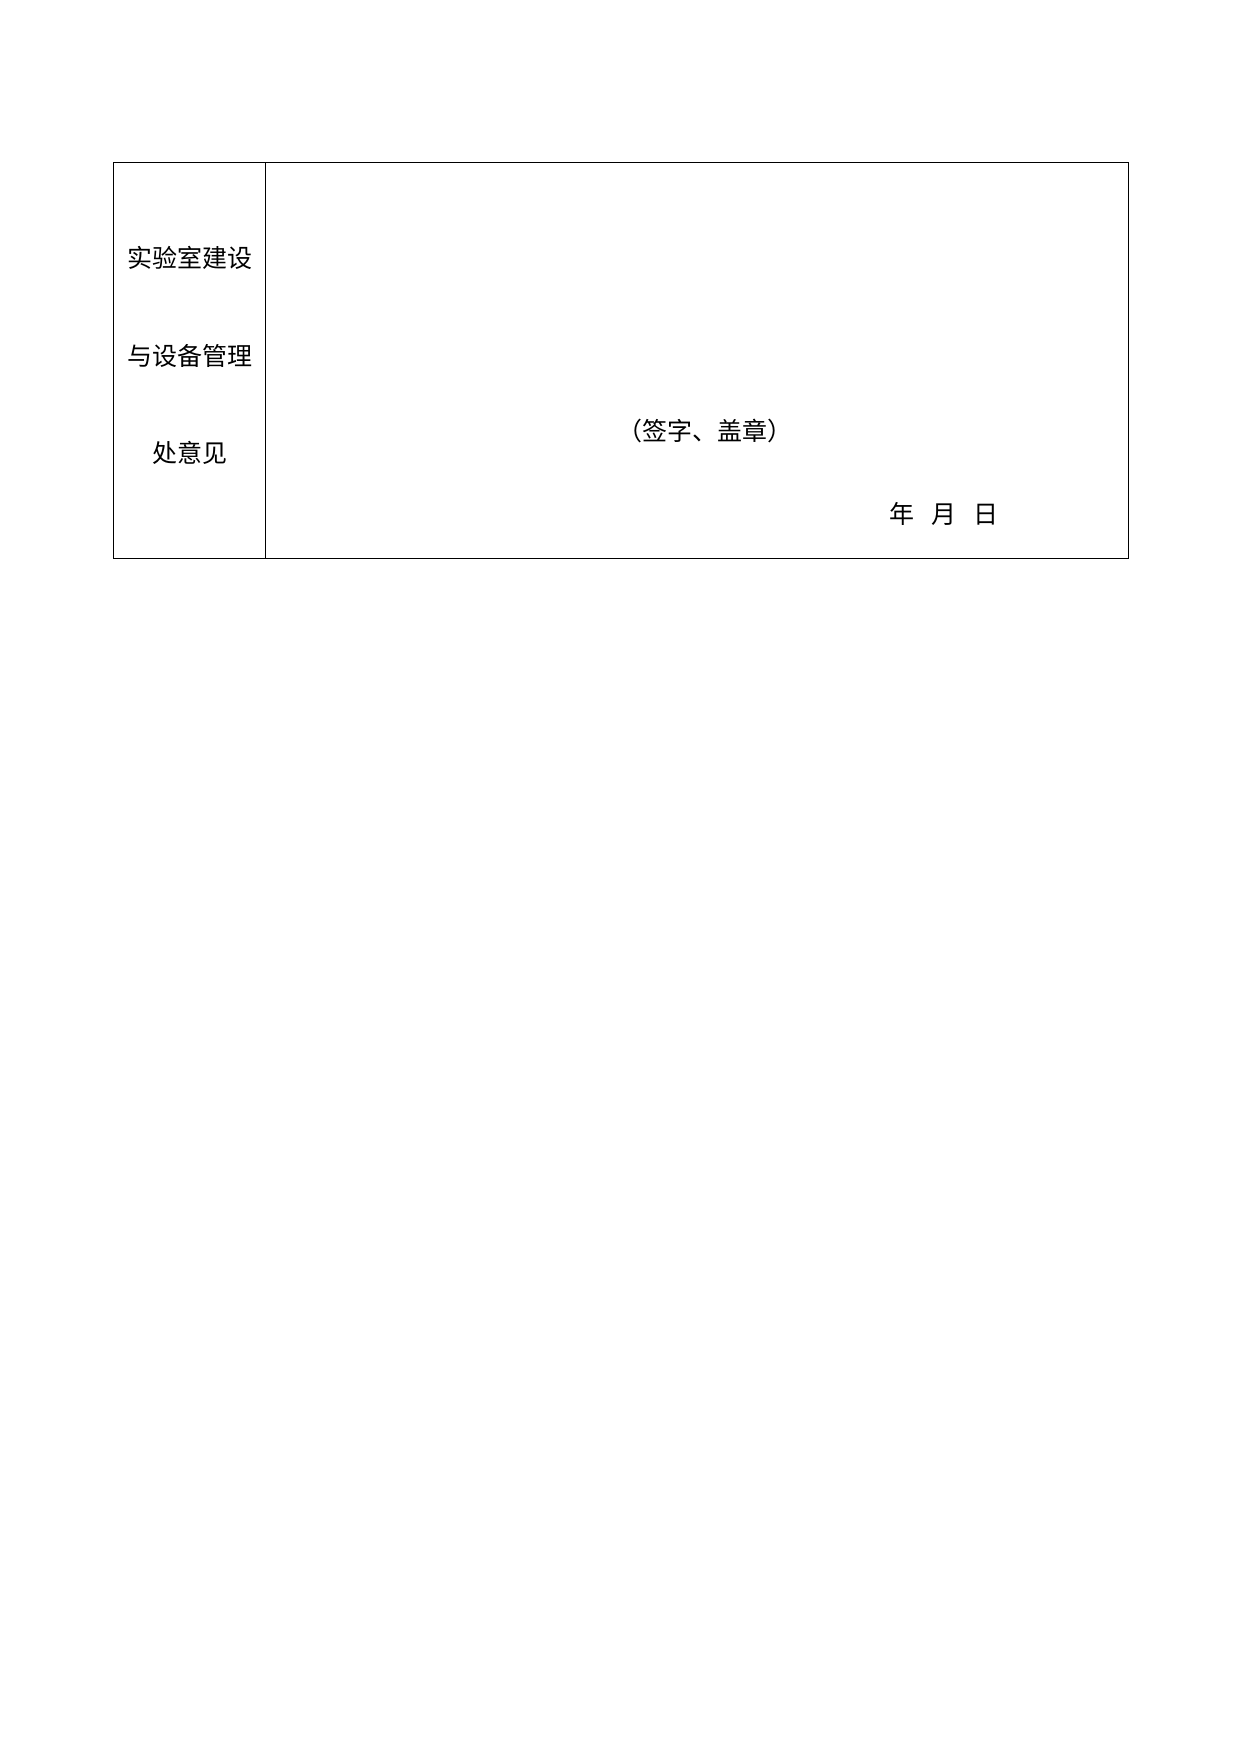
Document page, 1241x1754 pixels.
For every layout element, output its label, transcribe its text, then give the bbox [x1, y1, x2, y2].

table_cell （签字、盖章） 年 月 日 [266, 163, 1128, 558]
table_cell 实验室建设与设备管理处意见 [114, 163, 265, 558]
